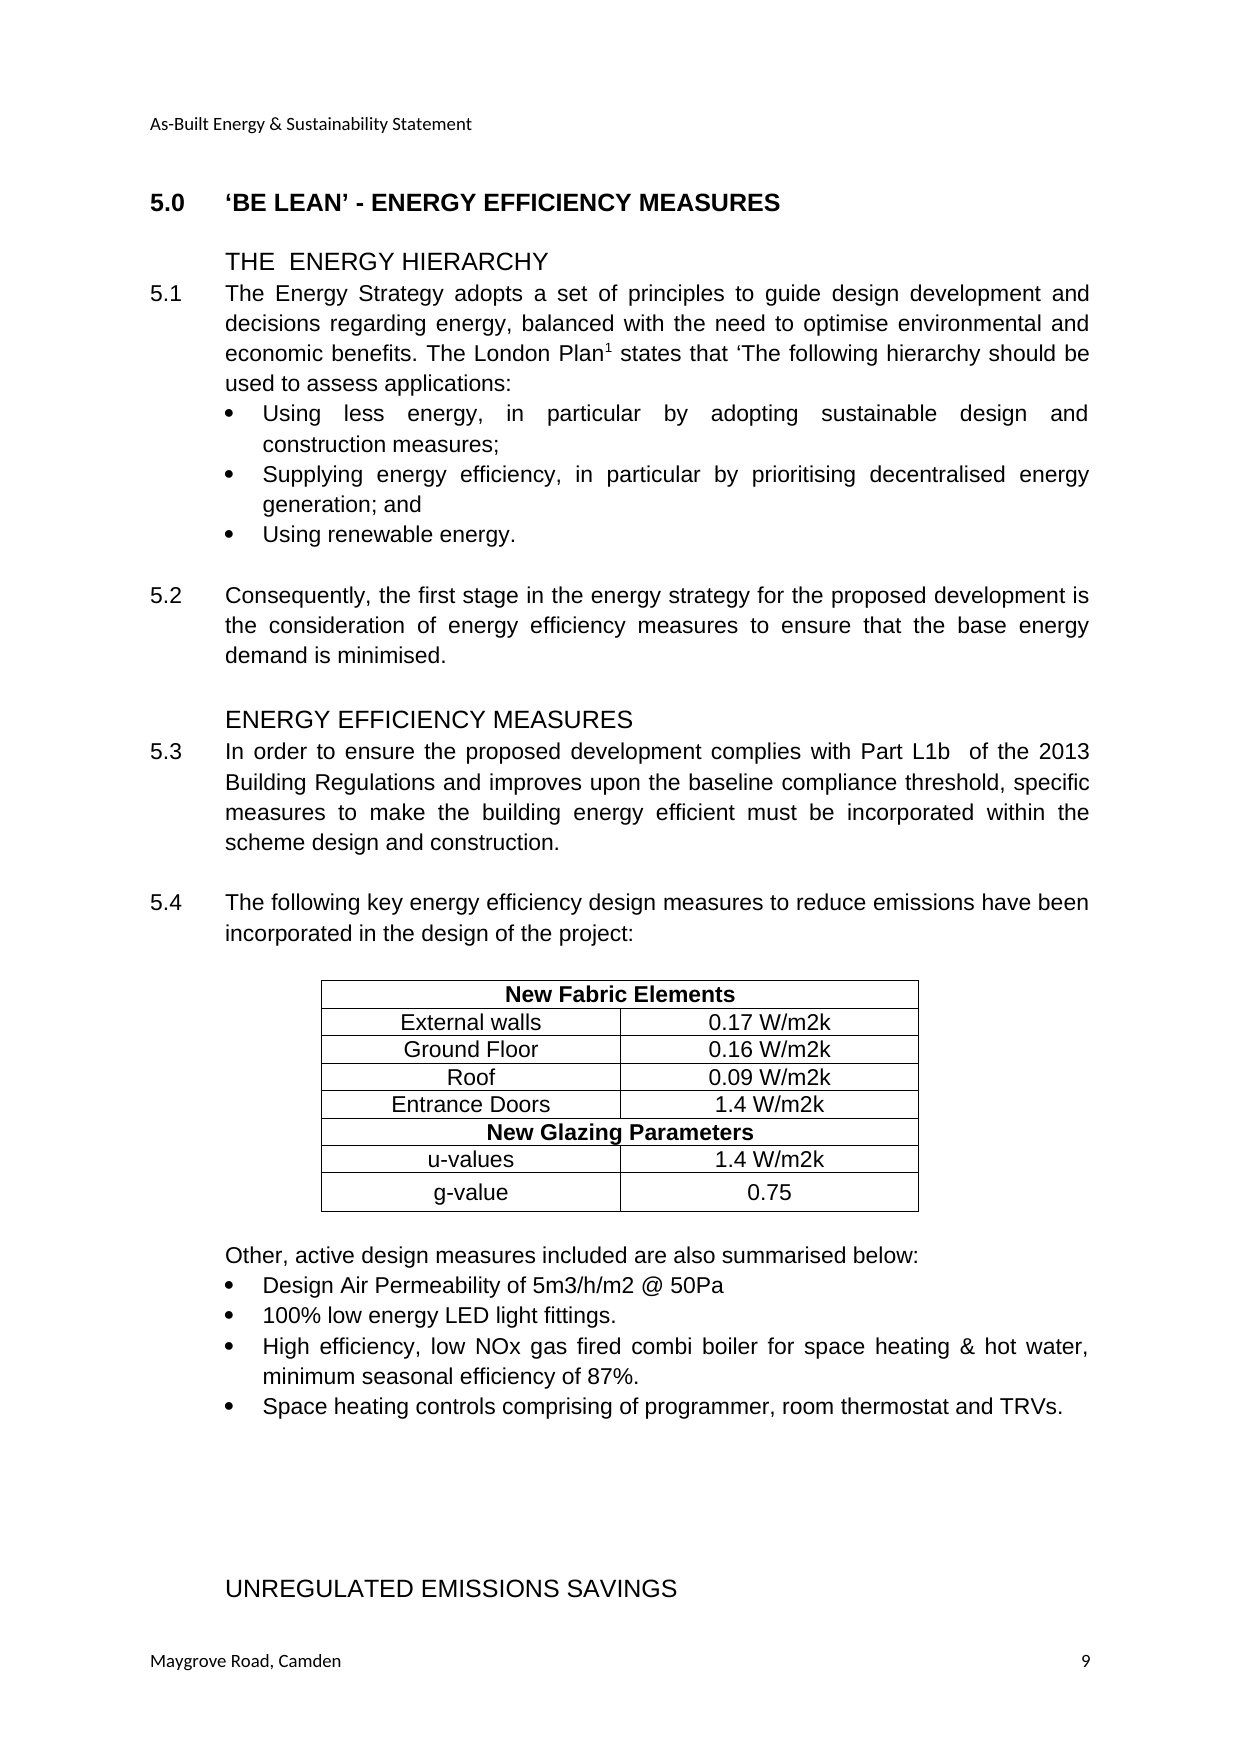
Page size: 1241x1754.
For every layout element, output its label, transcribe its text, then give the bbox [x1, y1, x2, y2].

list Design Air Permeability of 5m3/h/m2 @ 50Pa [225, 1272, 1090, 1298]
list 100% low energy LED light fittings. [225, 1302, 1090, 1329]
table_header New Fabric Elements [322, 981, 918, 1008]
text ENERGY EFFICIENCY MEASURES [225, 705, 1090, 734]
table_cell g-value [322, 1173, 620, 1211]
table_cell 0.75 [621, 1173, 918, 1211]
table_cell New Glazing Parameters [322, 1119, 918, 1145]
table_cell Roof [322, 1064, 620, 1090]
text THE ENERGY HIERARCHY [225, 246, 1090, 275]
table_cell 0.09 W/m2k [621, 1064, 918, 1090]
text UNREGULATED EMISSIONS SAVINGS [150, 1574, 1090, 1603]
list Using renewable energy. [225, 521, 1090, 547]
table_cell u-values [322, 1146, 620, 1172]
table_cell Ground Floor [322, 1036, 620, 1063]
table_cell External walls [322, 1009, 620, 1035]
subtitle 5.0 ‘BE LEAN’ - ENERGY EFFICIENCY MEASURES [150, 187, 1090, 216]
text 5.3 In order to ensure the proposed development complies with Part L1b of the 2013 Building Regulations and improves upon the baseline compliance threshold, specific measures to make the building energy efficient must be incorporated within the scheme design and construction. [150, 738, 1090, 855]
text 5.1 The Energy Strategy adopts a set of principles to guide design development and decisions regarding energy, balanced with the need to optimise environmental and economic benefits. The London Plan1 states that ‘The following hierarchy should be used to assess applications: [150, 279, 1090, 396]
list Supplying energy efficiency, in particular by prioritising decentralised energy generation; and [225, 461, 1090, 517]
list High efficiency, low NOx gas fired combi boiler for space heating & hot water, minimum seasonal efficiency of 87%. [225, 1333, 1090, 1389]
table_cell 1.4 W/m2k [621, 1146, 918, 1172]
list Space heating controls comprising of programmer, room thermostat and TRVs. [225, 1393, 1090, 1419]
text Other, active design measures included are also summarised below: [150, 1242, 1090, 1268]
table_cell 0.16 W/m2k [621, 1036, 918, 1063]
table_cell Entrance Doors [322, 1091, 620, 1117]
list Using less energy, in particular by adopting sustainable design and construction measures; [225, 400, 1090, 457]
text 5.2 Consequently, the first stage in the energy strategy for the proposed development is the consideration of energy efficiency measures to ensure that the base energy demand is minimised. [150, 582, 1090, 668]
table_cell 1.4 W/m2k [621, 1091, 918, 1117]
text 5.4 The following key energy efficiency design measures to reduce emissions have been incorporated in the design of the project: [150, 889, 1090, 946]
table_cell 0.17 W/m2k [621, 1009, 918, 1035]
